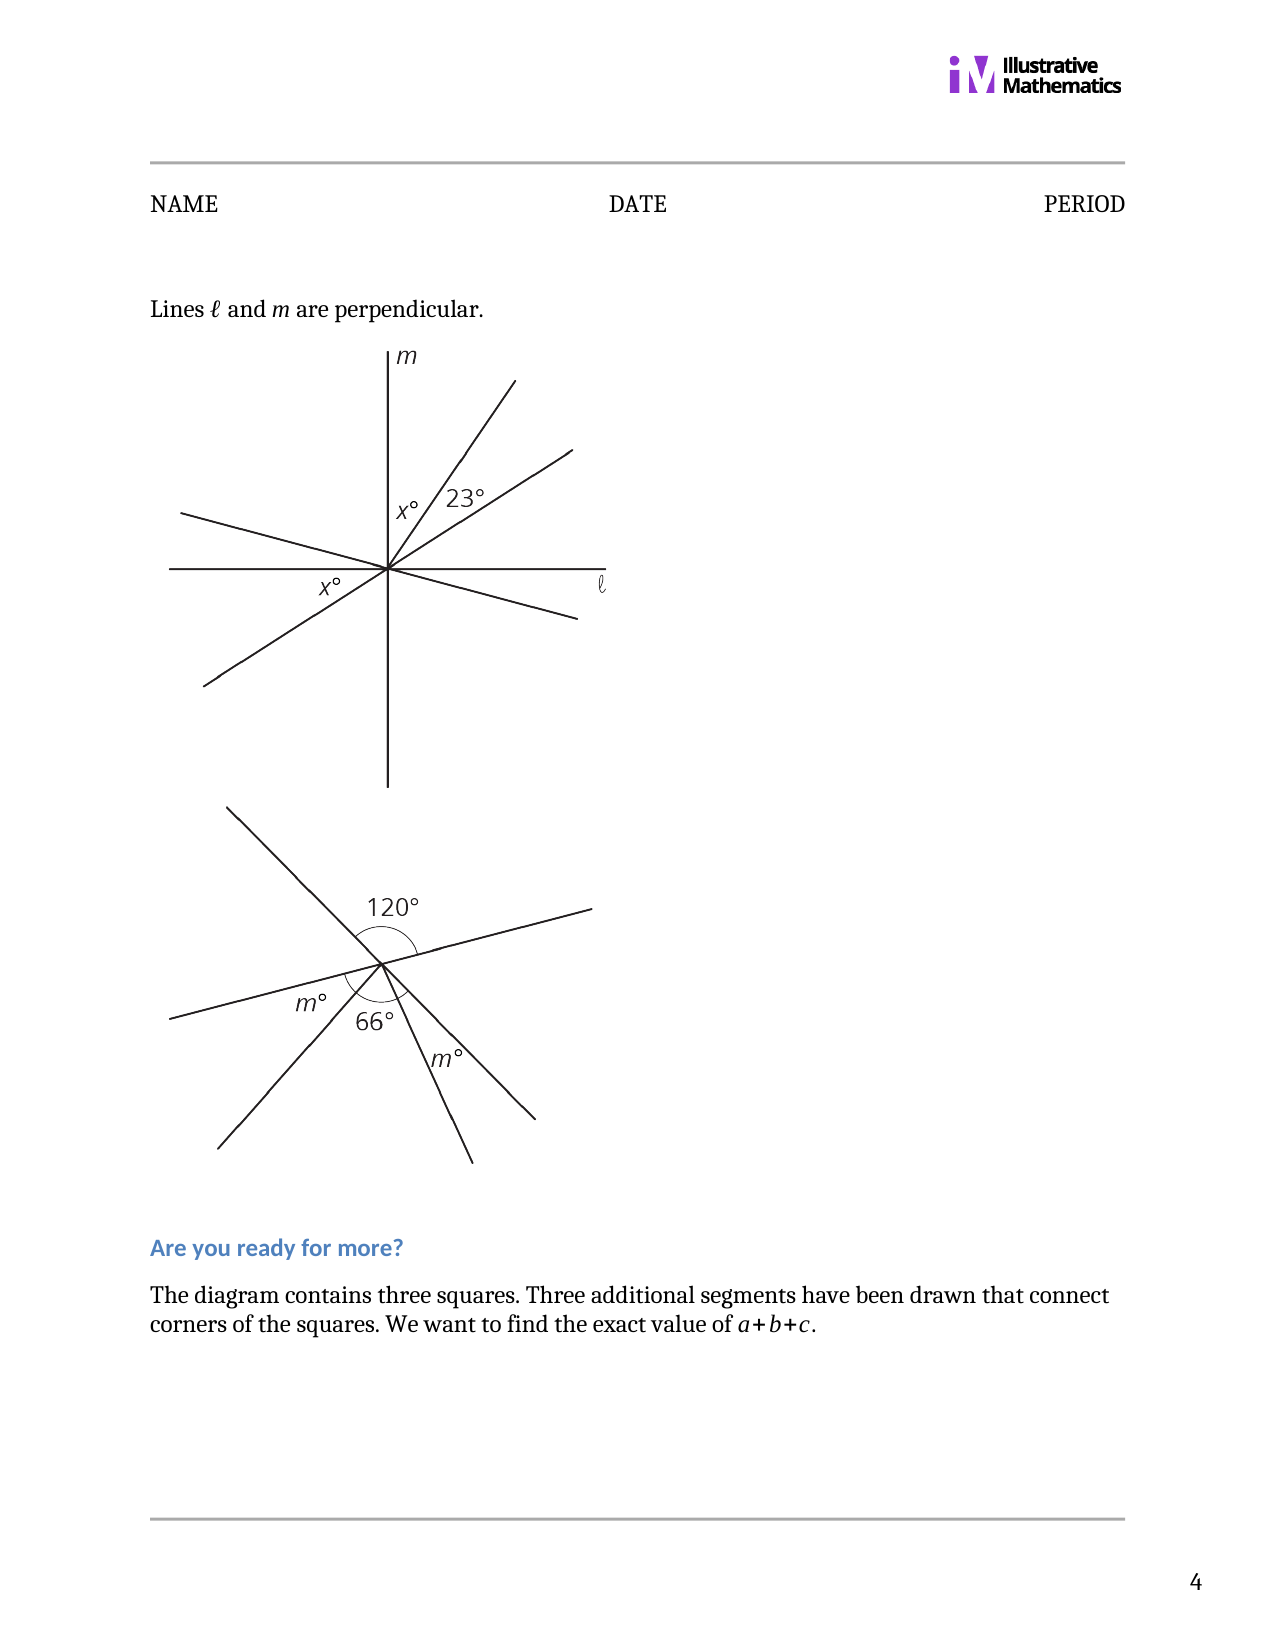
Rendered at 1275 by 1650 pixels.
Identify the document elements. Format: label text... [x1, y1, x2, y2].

subtitle Are you ready for more? [150, 1232, 1125, 1262]
picture [168, 342, 607, 788]
picture [949, 55, 1121, 93]
picture [168, 806, 593, 1164]
text Lines and are perpendicular. [150, 295, 1125, 324]
text The diagram contains three squares. Three additional segments have been drawn that connect corners of the squares. We want to find the exact value of . [150, 1281, 1125, 1338]
